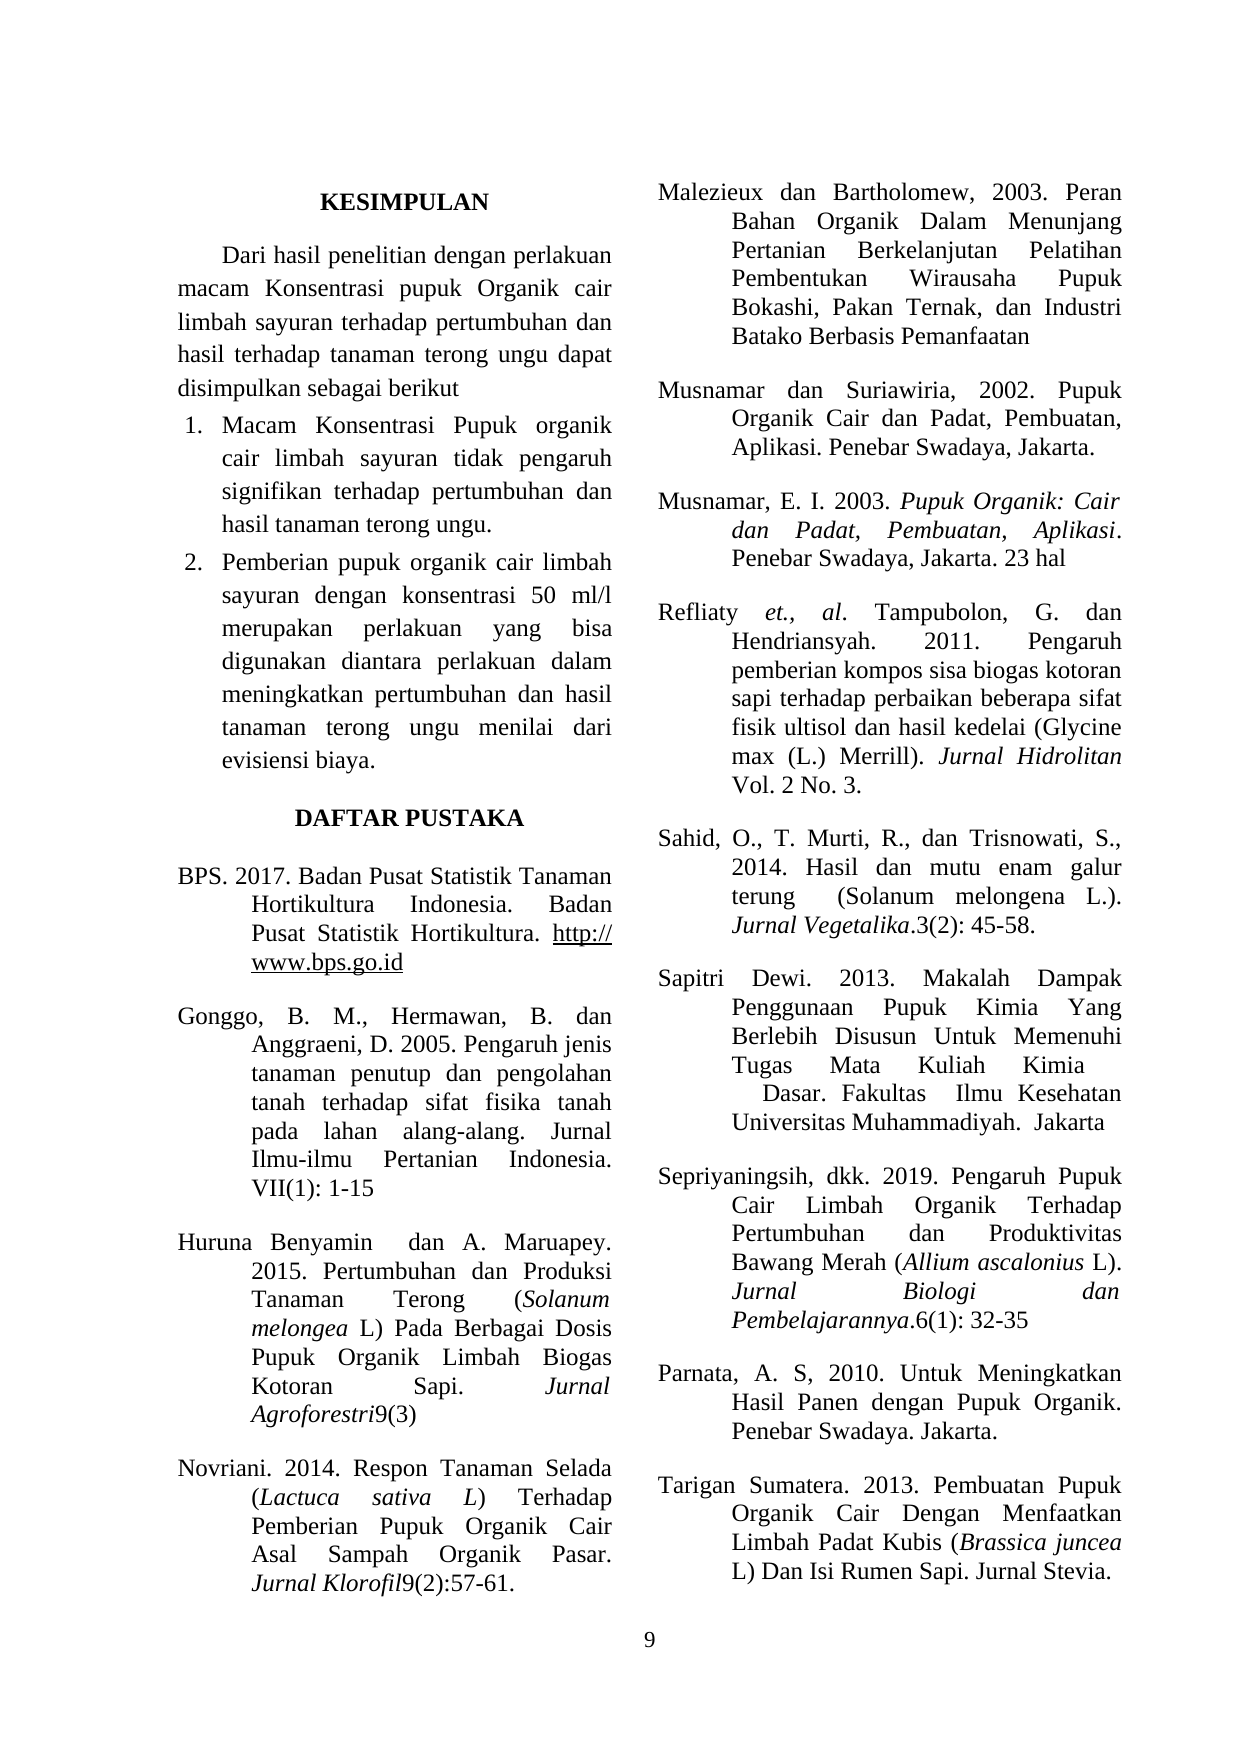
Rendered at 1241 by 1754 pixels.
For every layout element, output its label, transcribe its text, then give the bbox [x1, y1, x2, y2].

text Musnamar dan Suriawiria, 2002. Pupuk Organik Cair dan Padat, Pembuatan, Aplikasi. Penebar Swadaya, Jakarta. [658, 375, 1122, 461]
text Refliaty et., al. Tampubolon, G. dan Hendriansyah. 2011. Pengaruh pemberian kompos sisa biogas kotoran sapi terhadap perbaikan beberapa sifat fisik ultisol dan hasil kedelai (Glycine max (L.) Merrill). Jurnal Hidrolitan Vol. 2 No. 3. [658, 597, 1122, 798]
text Dari hasil penelitian dengan perlakuan macam Konsentrasi pupuk Organik cair limbah sayuran terhadap pertumbuhan dan hasil terhadap tanaman terong ungu dapat disimpulkan sebagai berikut [177, 241, 612, 401]
text Sapitri Dewi. 2013. Makalah Dampak Penggunaan Pupuk Kimia Yang Berlebih Disusun Untuk Memenuhi Tugas Mata Kuliah Kimia Dasar. Fakultas Ilmu Kesehatan Universitas Muhammadiyah. Jakarta [658, 963, 1122, 1136]
text Parnata, A. S, 2010. Untuk Meningkatkan Hasil Panen dengan Pupuk Organik. Penebar Swadaya. Jakarta. [658, 1358, 1122, 1445]
text Tarigan Sumatera. 2013. Pembuatan Pupuk Organik Cair Dengan Menfaatkan Limbah Padat Kubis (Brassica juncea L) Dan Isi Rumen Sapi. Jurnal Stevia. [658, 1470, 1122, 1585]
list Macam Konsentrasi Pupuk organik cair limbah sayuran tidak pengaruh signifikan terhadap pertumbuhan dan hasil tanaman terong ungu. [184, 410, 612, 538]
list Pemberian pupuk organik cair limbah sayuran dengan konsentrasi 50 ml/l merupakan perlakuan yang bisa digunakan diantara perlakuan dalam meningkatkan pertumbuhan dan hasil tanaman terong ungu menilai dari evisiensi biaya. [184, 547, 612, 773]
text Musnamar, E. I. 2003. Pupuk Organik: Cair dan Padat, Pembuatan, Aplikasi. Penebar Swadaya, Jakarta. 23 hal [658, 486, 1122, 572]
text DAFTAR PUSTAKA [207, 803, 612, 832]
text BPS. 2017. Badan Pusat Statistik Tanaman Hortikultura Indonesia. Badan Pusat Statistik Hortikultura. http://www.bps.go.id [177, 861, 612, 976]
text Novriani. 2014. Respon Tanaman Selada (Lactuca sativa L) Terhadap Pemberian Pupuk Organik Cair Asal Sampah Organik Pasar. Jurnal Klorofil9(2):57-61. [177, 1453, 612, 1597]
text KESIMPULAN [222, 187, 587, 216]
text Sahid, O., T. Murti, R., dan Trisnowati, S., 2014. Hasil dan mutu enam galur terung (Solanum melongena L.). Jurnal Vegetalika.3(2): 45-58. [658, 823, 1122, 938]
text Huruna Benyamin dan A. Maruapey. 2015. Pertumbuhan dan Produksi Tanaman Terong (Solanum melongea L) Pada Berbagai Dosis Pupuk Organik Limbah Biogas Kotoran Sapi. Jurnal Agroforestri9(3) [177, 1227, 612, 1428]
text Sepriyaningsih, dkk. 2019. Pengaruh Pupuk Cair Limbah Organik Terhadap Pertumbuhan dan Produktivitas Bawang Merah (Allium ascalonius L). Jurnal Biologi dan Pembelajarannya.6(1): 32-35 [658, 1161, 1122, 1333]
text Malezieux dan Bartholomew, 2003. Peran Bahan Organik Dalam Menunjang Pertanian Berkelanjutan Pelatihan Pembentukan Wirausaha Pupuk Bokashi, Pakan Ternak, dan Industri Batako Berbasis Pemanfaatan [658, 177, 1122, 350]
text Gonggo, B. M., Hermawan, B. dan Anggraeni, D. 2005. Pengaruh jenis tanaman penutup dan pengolahan tanah terhadap sifat fisika tanah pada lahan alang-alang. Jurnal Ilmu-ilmu Pertanian Indonesia. VII(1): 1-15 [177, 1001, 612, 1202]
